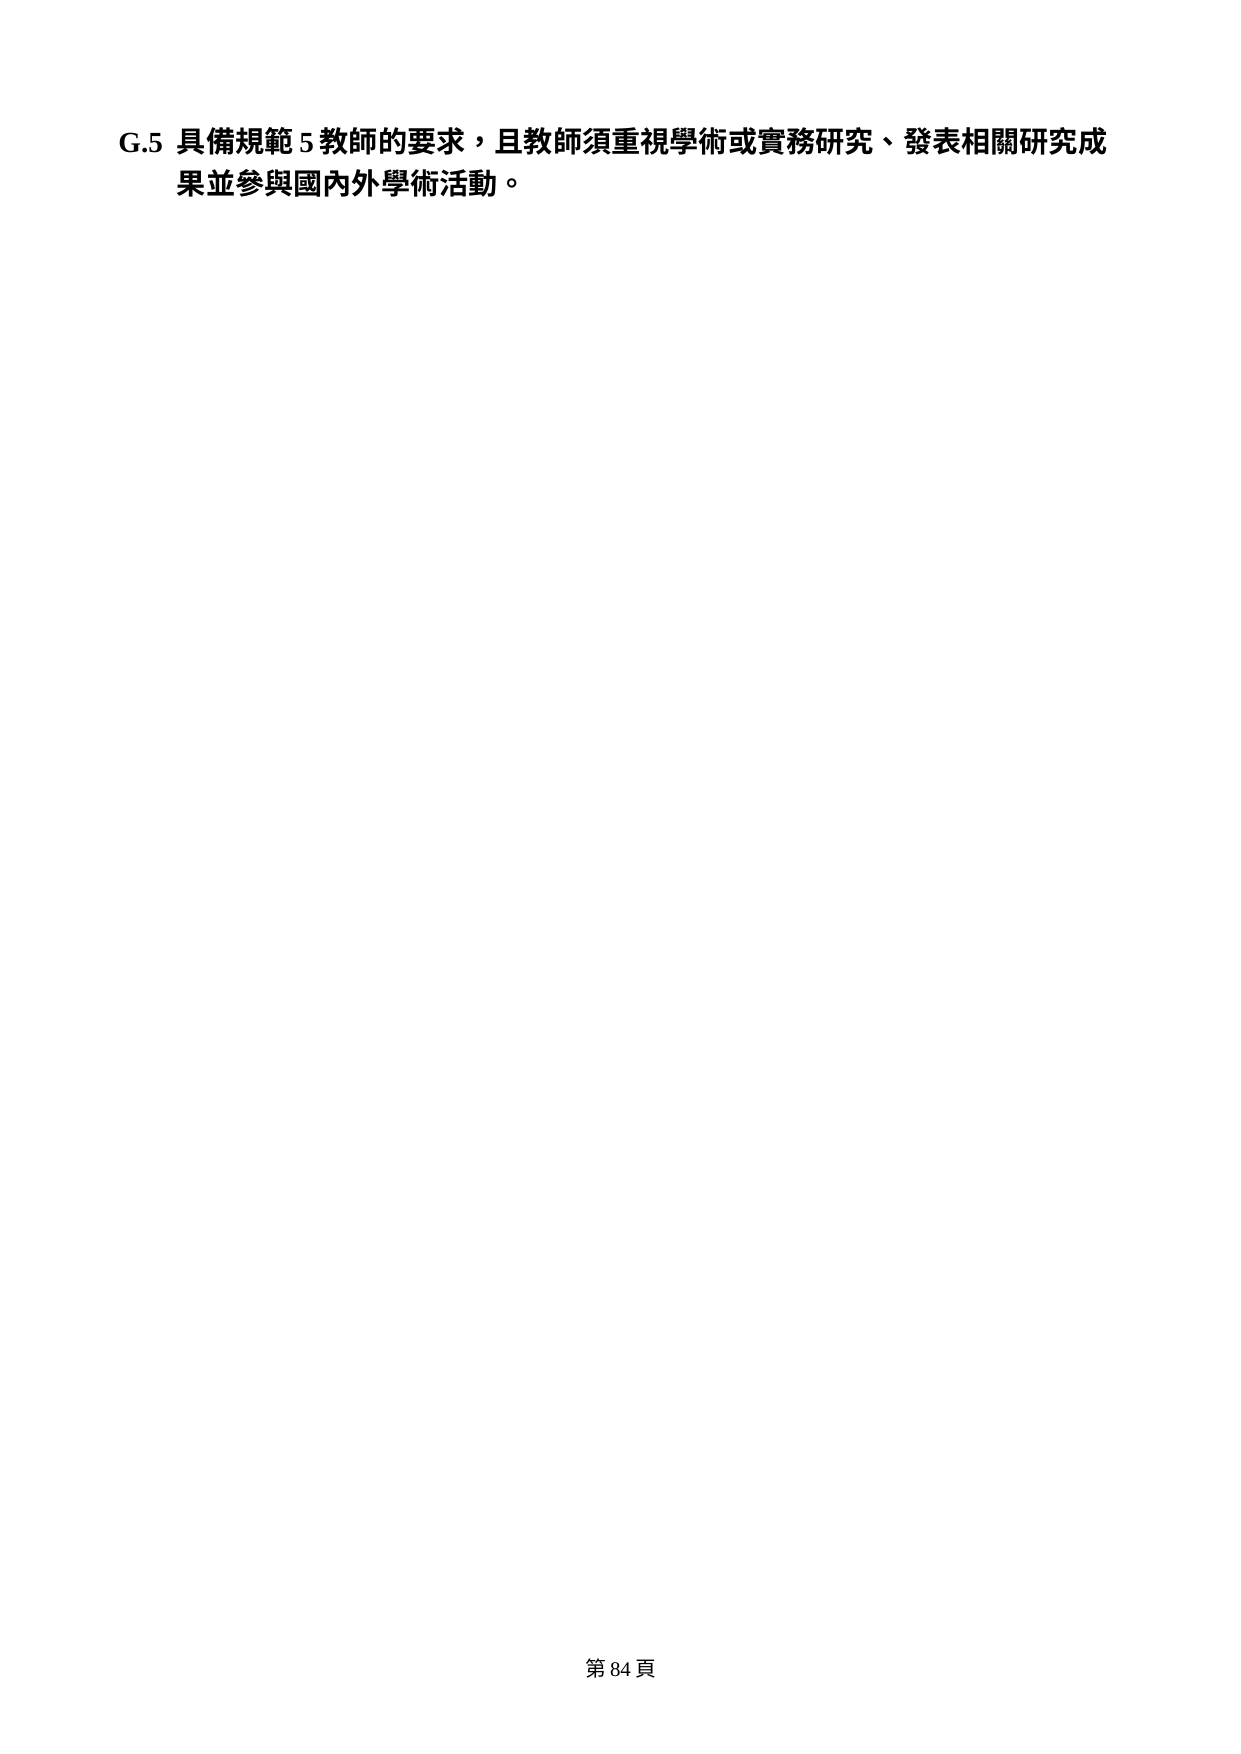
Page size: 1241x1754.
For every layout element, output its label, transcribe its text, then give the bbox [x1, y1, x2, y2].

text G.5 具備規範5教師的要求，且教師須重視學術或實務研究、發表相關研究成果並參與國內外學術活動。 [118, 118, 1122, 203]
